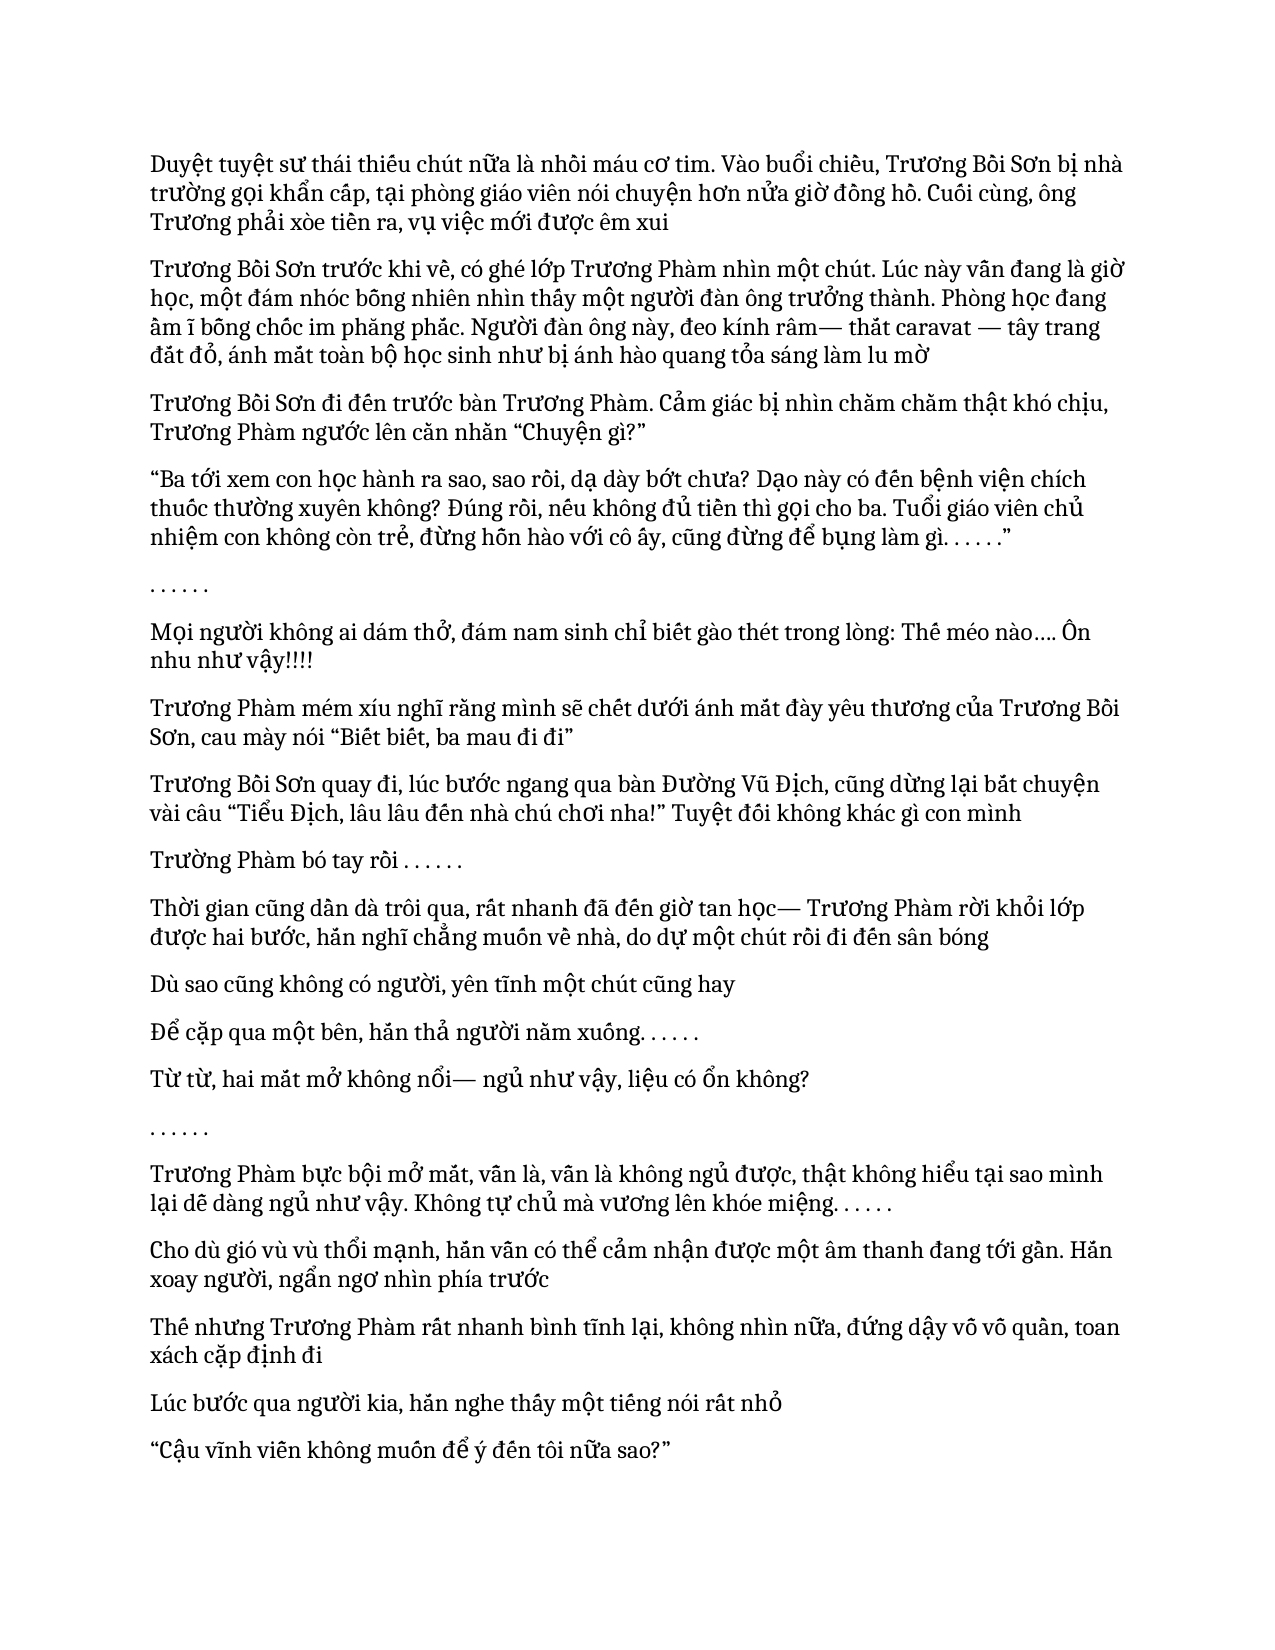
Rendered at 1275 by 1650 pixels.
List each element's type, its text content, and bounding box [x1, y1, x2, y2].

text Cho dù gió vù vù thổi mạnh, hắn vẫn có thể cảm nhận được một âm thanh đang tới gần. Hắn xoay người, ngẩn ngơ nhìn phía trước [150, 1236, 1125, 1294]
text . . . . . . [150, 1112, 1125, 1141]
text Trương Phàm mém xíu nghĩ rằng mình sẽ chết dưới ánh mắt đày yêu thương của Trương Bồi Sơn, cau mày nói “Biết biết, ba mau đi đi” [150, 694, 1125, 751]
text Mọi người không ai dám thở, đám nam sinh chỉ biết gào thét trong lòng: Thế méo nào…. Ôn nhu như vậy!!!! [150, 617, 1125, 675]
text Trương Bồi Sơn đi đến trước bàn Trương Phàm. Cảm giác bị nhìn chằm chằm thật khó chịu, Trương Phàm ngước lên cằn nhằn “Chuyện gì?” [150, 389, 1125, 446]
text . . . . . . [150, 570, 1125, 599]
text Lúc bước qua người kia, hắn nghe thấy một tiếng nói rất nhỏ [150, 1389, 1125, 1417]
text Trương Phàm bực bội mở mắt, vẫn là, vẫn là không ngủ được, thật không hiểu tại sao mình lại dễ dàng ngủ như vậy. Không tự chủ mà vương lên khóe miệng. . . . . . [150, 1160, 1125, 1217]
text Để cặp qua một bên, hắn thả người nằm xuống. . . . . . [150, 1017, 1125, 1046]
text “Ba tới xem con học hành ra sao, sao rồi, dạ dày bớt chưa? Dạo này có đến bệnh viện chích thuốc thường xuyên không? Đúng rồi, nếu không đủ tiền thì gọi cho ba. Tuổi giáo viên chủ nhiệm con không còn trẻ, đừng hỗn hào với cô ấy, cũng đừng để bụng làm gì. . . . . .” [150, 465, 1125, 551]
text Trương Bồi Sơn quay đi, lúc bước ngang qua bàn Đường Vũ Địch, cũng dừng lại bắt chuyện vài câu “Tiểu Địch, lâu lâu đến nhà chú chơi nha!” Tuyệt đối không khác gì con mình [150, 770, 1125, 827]
text Thế nhưng Trương Phàm rất nhanh bình tĩnh lại, không nhìn nữa, đứng dậy vỗ vỗ quần, toan xách cặp định đi [150, 1312, 1125, 1370]
text Từ từ, hai mắt mở không nổi— ngủ như vậy, liệu có ổn không? [150, 1065, 1125, 1094]
text Dù sao cũng không có người, yên tĩnh một chút cũng hay [150, 970, 1125, 999]
text Duyệt tuyệt sư thái thiếu chút nữa là nhồi máu cơ tim. Vào buổi chiều, Trương Bồi Sơn bị nhà trường gọi khẩn cấp, tại phòng giáo viên nói chuyện hơn nửa giờ đồng hồ. Cuối cùng, ông Trương phải xòe tiền ra, vụ việc mới được êm xui [150, 150, 1125, 236]
text Thời gian cũng dần dà trôi qua, rất nhanh đã đến giờ tan học— Trương Phàm rời khỏi lớp được hai bước, hắn nghĩ chẳng muốn về nhà, do dự một chút rồi đi đến sân bóng [150, 894, 1125, 951]
text “Cậu vĩnh viễn không muốn để ý đến tôi nữa sao?” [150, 1436, 1125, 1465]
text Trương Bồi Sơn trước khi về, có ghé lớp Trương Phàm nhìn một chút. Lúc này vẫn đang là giờ học, một đám nhóc bỗng nhiên nhìn thấy một người đàn ông trưởng thành. Phòng học đang ầm ĩ bỗng chốc im phăng phắc. Người đàn ông này, đeo kính râm— thắt caravat — tây trang đắt đỏ, ánh mắt toàn bộ học sinh như bị ánh hào quang tỏa sáng làm lu mờ [150, 255, 1125, 370]
text Trường Phàm bó tay rồi . . . . . . [150, 846, 1125, 875]
